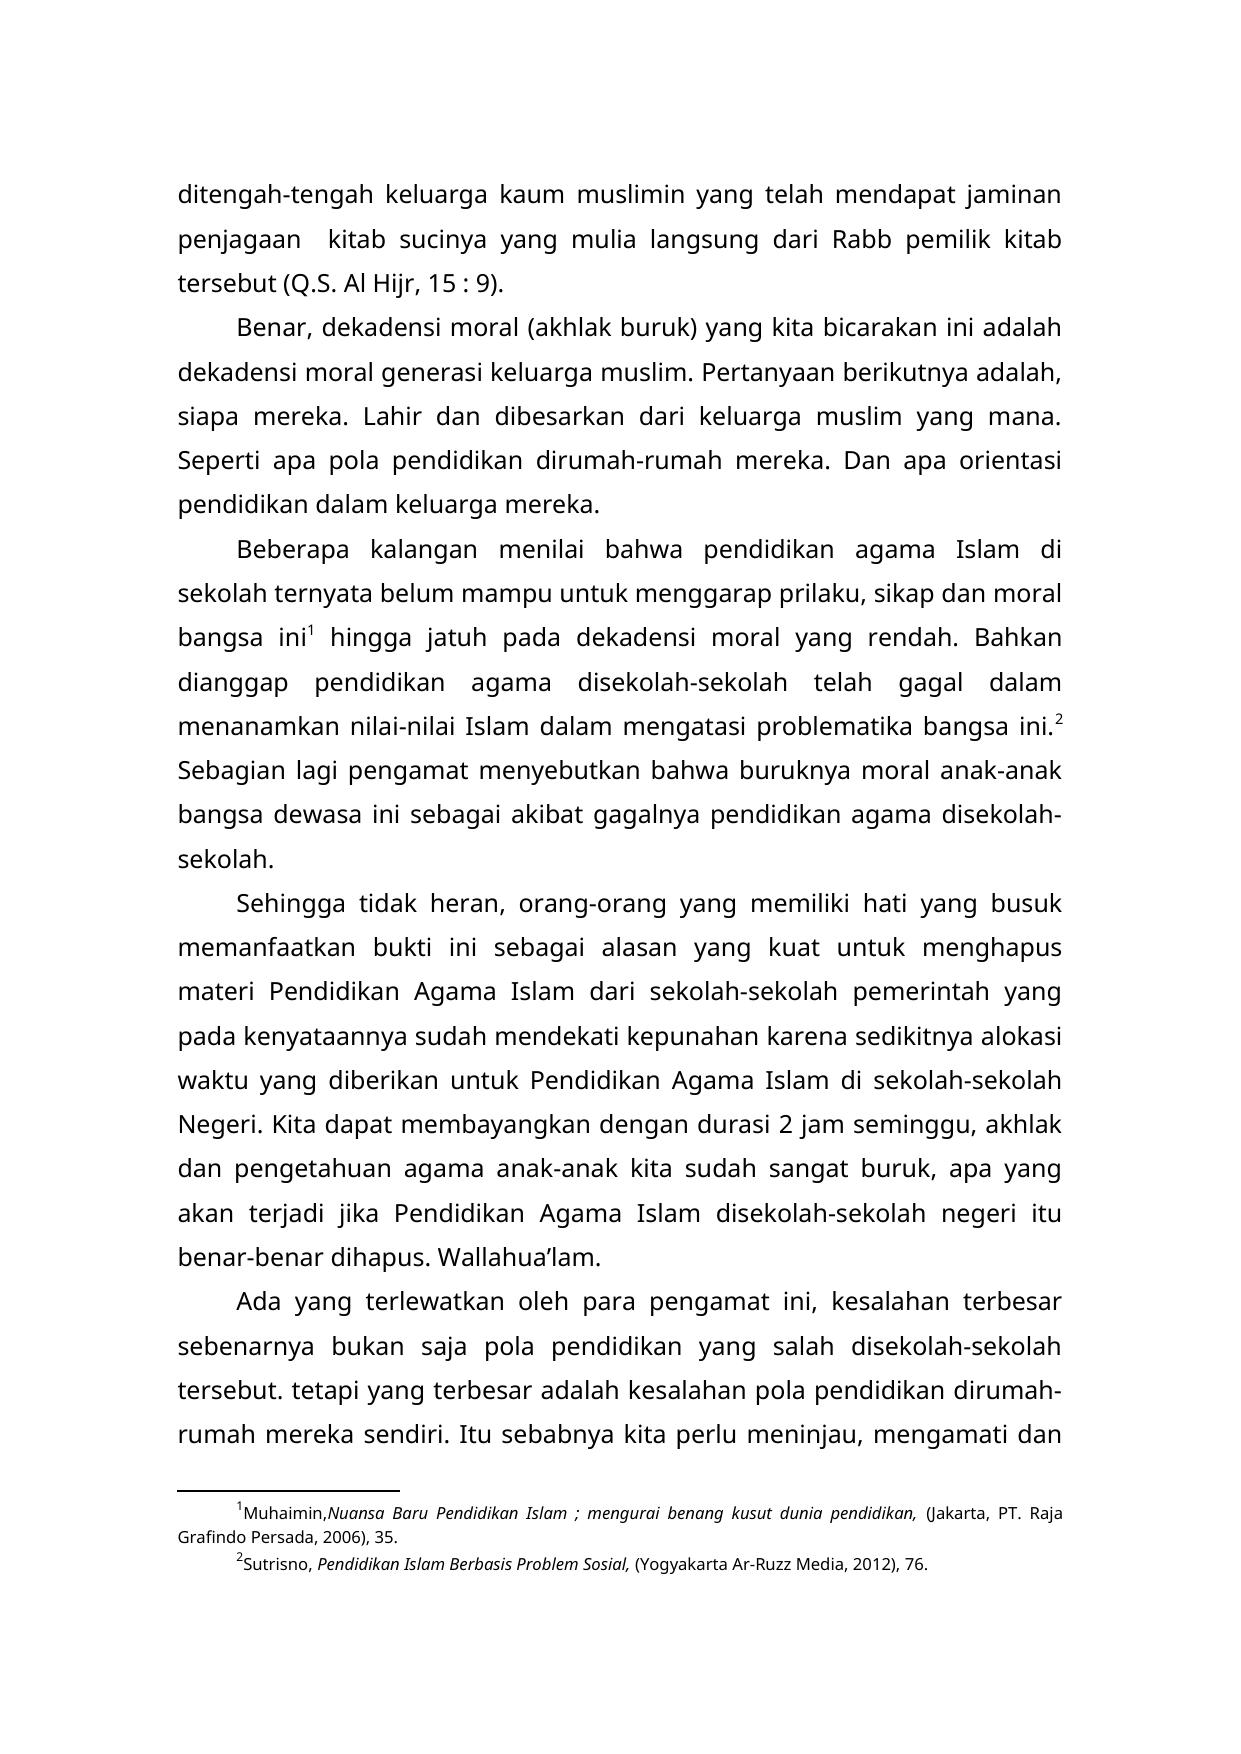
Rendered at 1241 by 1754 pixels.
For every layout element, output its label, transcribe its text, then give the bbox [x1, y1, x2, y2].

list Benar, dekadensi moral (akhlak buruk) yang kita bicarakan ini adalah dekadensi moral generasi keluarga muslim. Pertanyaan berikutnya adalah, siapa mereka. Lahir dan dibesarkan dari keluarga muslim yang mana. Seperti apa pola pendidikan dirumah-rumah mereka. Dan apa orientasi pendidikan dalam keluarga mereka. [177, 310, 1063, 521]
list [177, 177, 1063, 300]
list Sehingga tidak heran, orang-orang yang memiliki hati yang busuk memanfaatkan bukti ini sebagai alasan yang kuat untuk menghapus materi Pendidikan Agama Islam dari sekolah-sekolah pemerintah yang pada kenyataannya sudah mendekati kepunahan karena sedikitnya alokasi waktu yang diberikan untuk Pendidikan Agama Islam di sekolah-sekolah Negeri. Kita dapat membayangkan dengan durasi 2 jam seminggu, akhlak dan pengetahuan agama anak-anak kita sudah sangat buruk, apa yang akan terjadi jika Pendidikan Agama Islam disekolah-sekolah negeri itu benar-benar dihapus. Wallahua’lam. [177, 886, 1063, 1274]
list Beberapa kalangan menilai bahwa pendidikan agama Islam di sekolah ternyata belum mampu untuk menggarap prilaku, sikap dan moral bangsa ini hingga jatuh pada dekadensi moral yang rendah. Bahkan dianggap pendidikan agama disekolah-sekolah telah gagal dalam menanamkan nilai-nilai Islam dalam mengatasi problematika bangsa ini. Sebagian lagi pengamat menyebutkan bahwa buruknya moral anak-anak bangsa dewasa ini sebagai akibat gagalnya pendidikan agama disekolah-sekolah. [177, 531, 1063, 875]
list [177, 1284, 1063, 1451]
